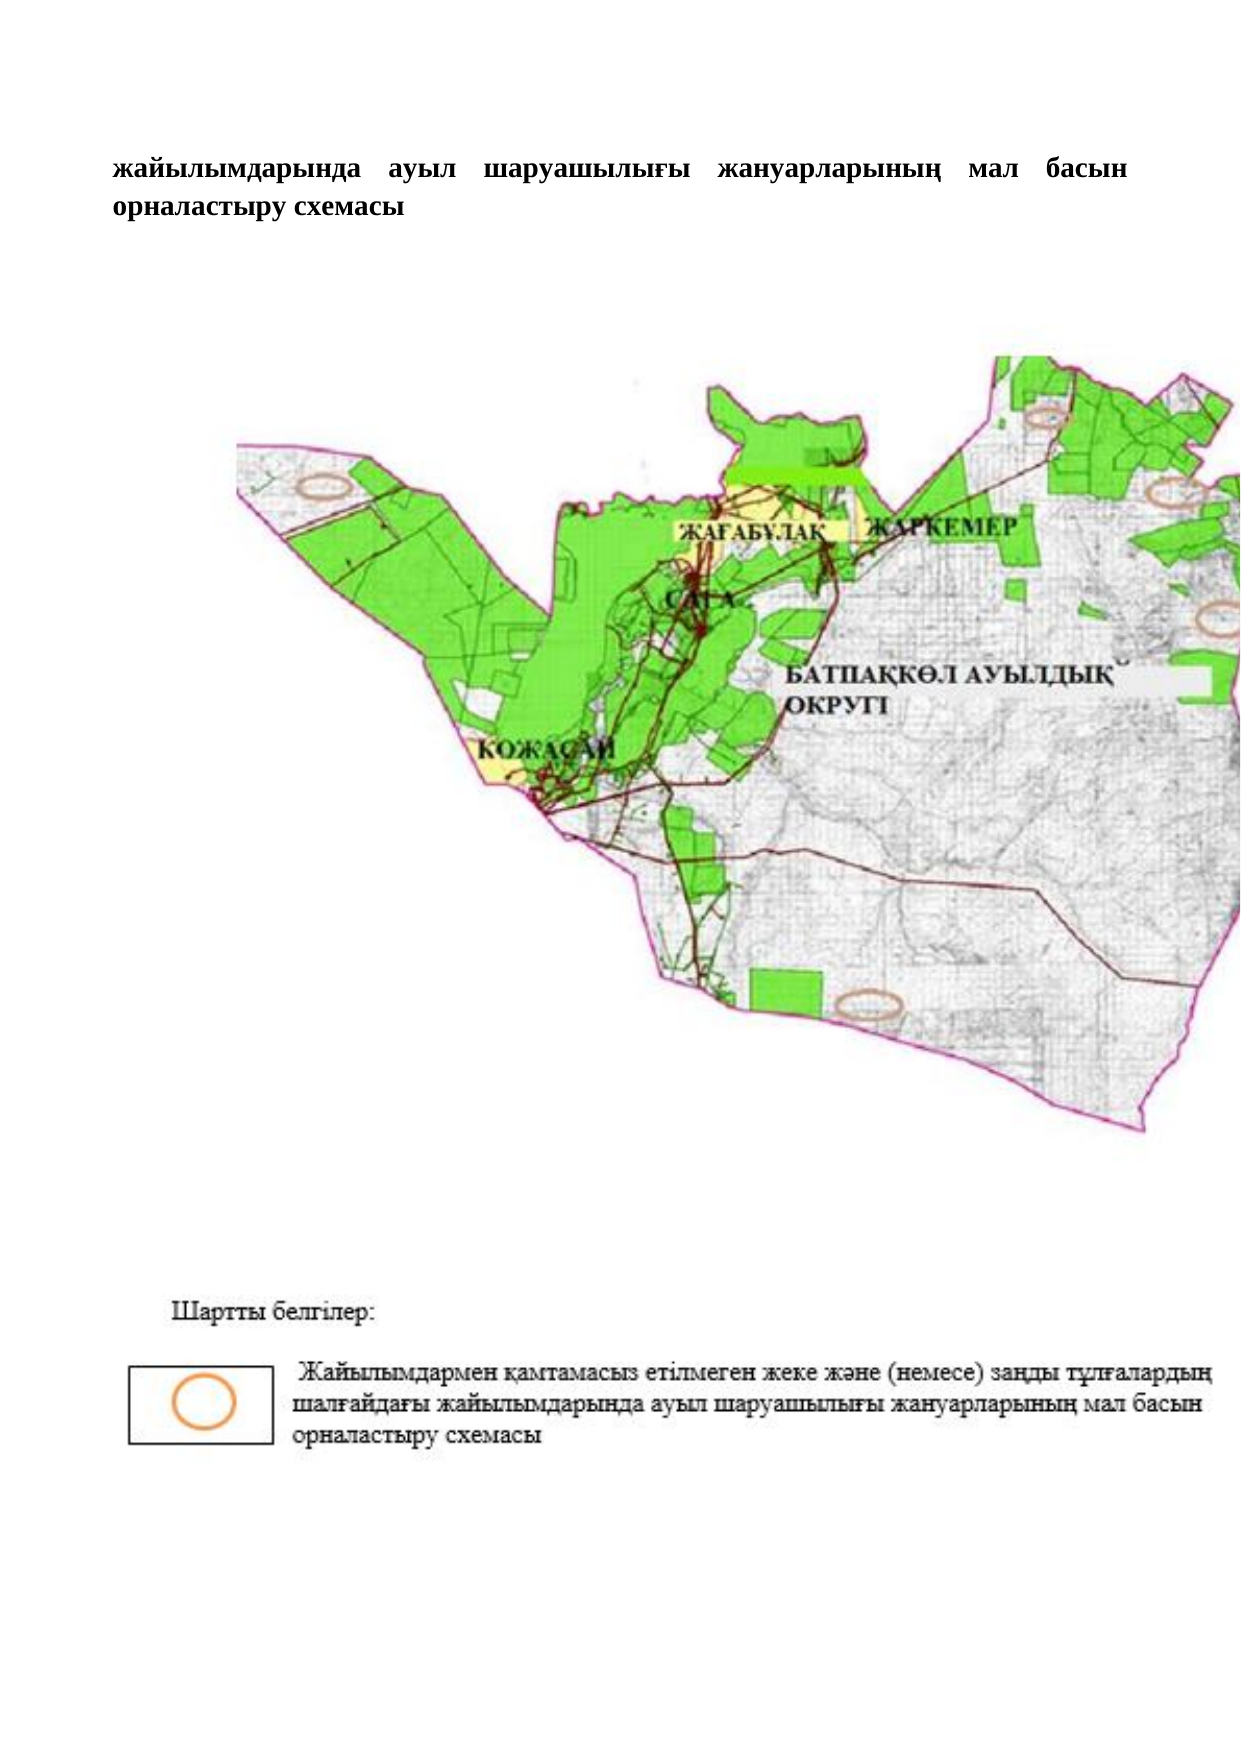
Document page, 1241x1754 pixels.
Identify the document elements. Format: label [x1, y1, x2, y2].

text [112, 150, 1128, 222]
picture [112, 294, 1241, 1508]
